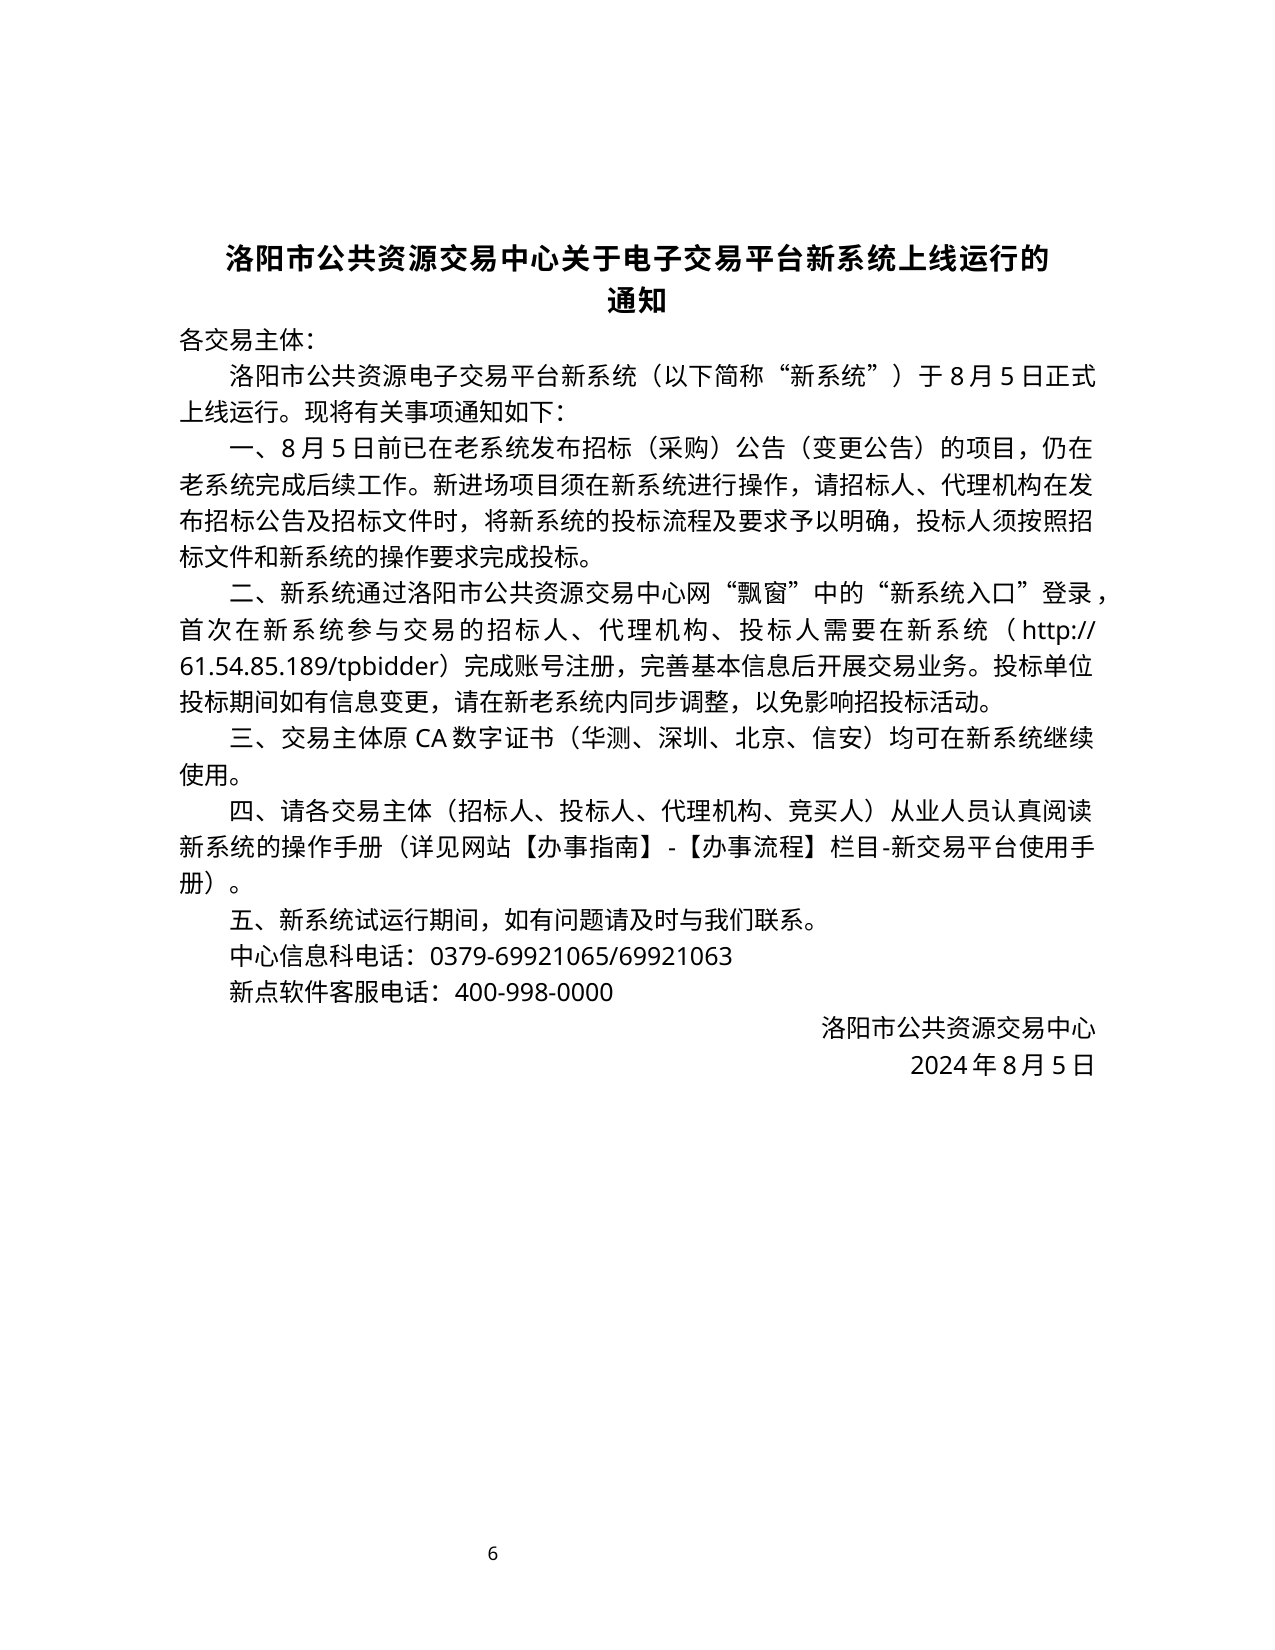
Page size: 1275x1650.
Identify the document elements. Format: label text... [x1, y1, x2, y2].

text 通知 [179, 278, 1096, 320]
text 2024年8月5日 [179, 1045, 1096, 1081]
text 四、请各交易主体（招标人、投标人、代理机构、竞买人）从业人员认真阅读新系统的操作手册（详见网站【办事指南】-【办事流程】栏目-新交易平台使用手册）。 [179, 791, 1096, 900]
text 洛阳市公共资源交易中心 [179, 1009, 1096, 1045]
text 洛阳市公共资源电子交易平台新系统（以下简称“新系统”）于8月5日正式上线运行。现将有关事项通知如下： [179, 356, 1096, 429]
text 三、交易主体原CA数字证书（华测、深圳、北京、信安）均可在新系统继续使用。 [179, 719, 1096, 791]
text 中心信息科电话：0379-69921065/69921063 [179, 936, 1096, 973]
text 各交易主体： [179, 320, 1096, 356]
text 二、新系统通过洛阳市公共资源交易中心网“飘窗”中的“新系统入口”登录，首次在新系统参与交易的招标人、代理机构、投标人需要在新系统（http://61.54.85.189/tpbidder）完成账号注册，完善基本信息后开展交易业务。投标单位投标期间如有信息变更，请在新老系统内同步调整，以免影响招投标活动。 [179, 574, 1096, 719]
text 洛阳市公共资源交易中心关于电子交易平台新系统上线运行的 [179, 236, 1096, 278]
text 新点软件客服电话：400-998-0000 [179, 973, 1096, 1009]
text 一、8月5日前已在老系统发布招标（采购）公告（变更公告）的项目，仍在老系统完成后续工作。新进场项目须在新系统进行操作，请招标人、代理机构在发布招标公告及招标文件时，将新系统的投标流程及要求予以明确，投标人须按照招标文件和新系统的操作要求完成投标。 [179, 429, 1096, 574]
text 五、新系统试运行期间，如有问题请及时与我们联系。 [179, 900, 1096, 936]
